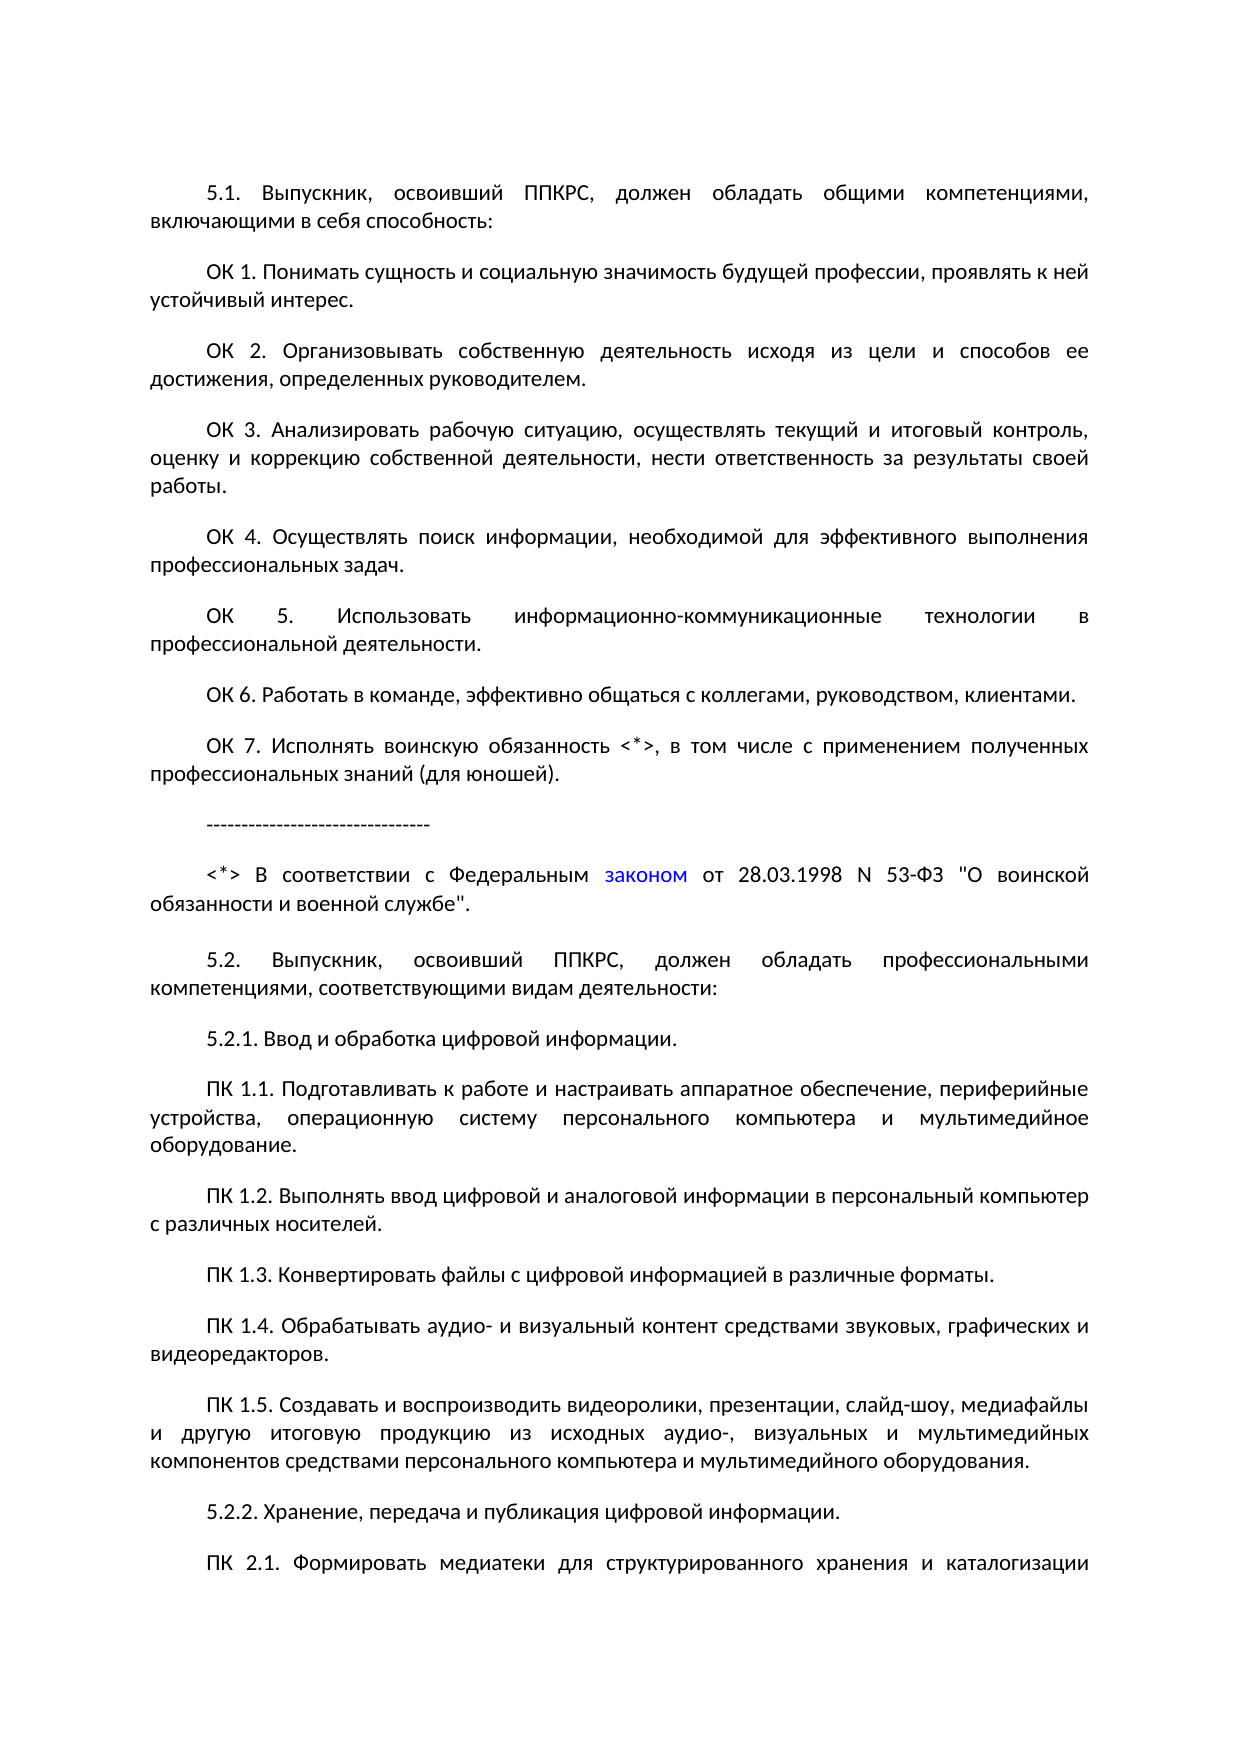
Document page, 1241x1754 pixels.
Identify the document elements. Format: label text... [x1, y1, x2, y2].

text ПК 1.2. Выполнять ввод цифровой и аналоговой информации в персональный компьютер с различных носителей. [150, 1182, 1090, 1238]
text 5.2.1. Ввод и обработка цифровой информации. [150, 1024, 1090, 1052]
text ПК 1.1. Подготавливать к работе и настраивать аппаратное обеспечение, периферийные устройства, операционную систему персонального компьютера и мультимедийное оборудование. [150, 1074, 1090, 1159]
text ОК 6. Работать в команде, эффективно общаться с коллегами, руководством, клиентами. [150, 680, 1090, 708]
text 5.2. Выпускник, освоивший ППКРС, должен обладать профессиональными компетенциями, соответствующими видам деятельности: [150, 945, 1090, 1001]
text ОК 7. Исполнять воинскую обязанность <*>, в том числе с применением полученных профессиональных знаний (для юношей). [150, 731, 1090, 787]
text ОК 2. Организовывать собственную деятельность исходя из цели и способов ее достижения, определенных руководителем. [150, 336, 1090, 392]
text ОК 4. Осуществлять поиск информации, необходимой для эффективного выполнения профессиональных задач. [150, 522, 1090, 578]
text 5.1. Выпускник, освоивший ППКРС, должен обладать общими компетенциями, включающими в себя способность: [150, 178, 1090, 234]
text ОК 1. Понимать сущность и социальную значимость будущей профессии, проявлять к ней устойчивый интерес. [150, 257, 1090, 313]
text ПК 1.4. Обрабатывать аудио- и визуальный контент средствами звуковых, графических и видеоредакторов. [150, 1311, 1090, 1367]
text 5.2.2. Хранение, передача и публикация цифровой информации. [150, 1497, 1090, 1525]
text ПК 1.3. Конвертировать файлы с цифровой информацией в различные форматы. [150, 1261, 1090, 1288]
text <*> В соответствии с Федеральным законом от 28.03.1998 N 53-ФЗ "О воинской обязанности и военной службе". [150, 861, 1090, 917]
text ОК 5. Использовать информационно-коммуникационные технологии в профессиональной деятельности. [150, 601, 1090, 657]
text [150, 1548, 1090, 1576]
text ОК 3. Анализировать рабочую ситуацию, осуществлять текущий и итоговый контроль, оценку и коррекцию собственной деятельности, нести ответственность за результаты своей работы. [150, 415, 1090, 499]
text ПК 1.5. Создавать и воспроизводить видеоролики, презентации, слайд-шоу, медиафайлы и другую итоговую продукцию из исходных аудио-, визуальных и мультимедийных компонентов средствами персонального компьютера и мультимедийного оборудования. [150, 1390, 1090, 1474]
text -------------------------------- [150, 810, 1090, 838]
